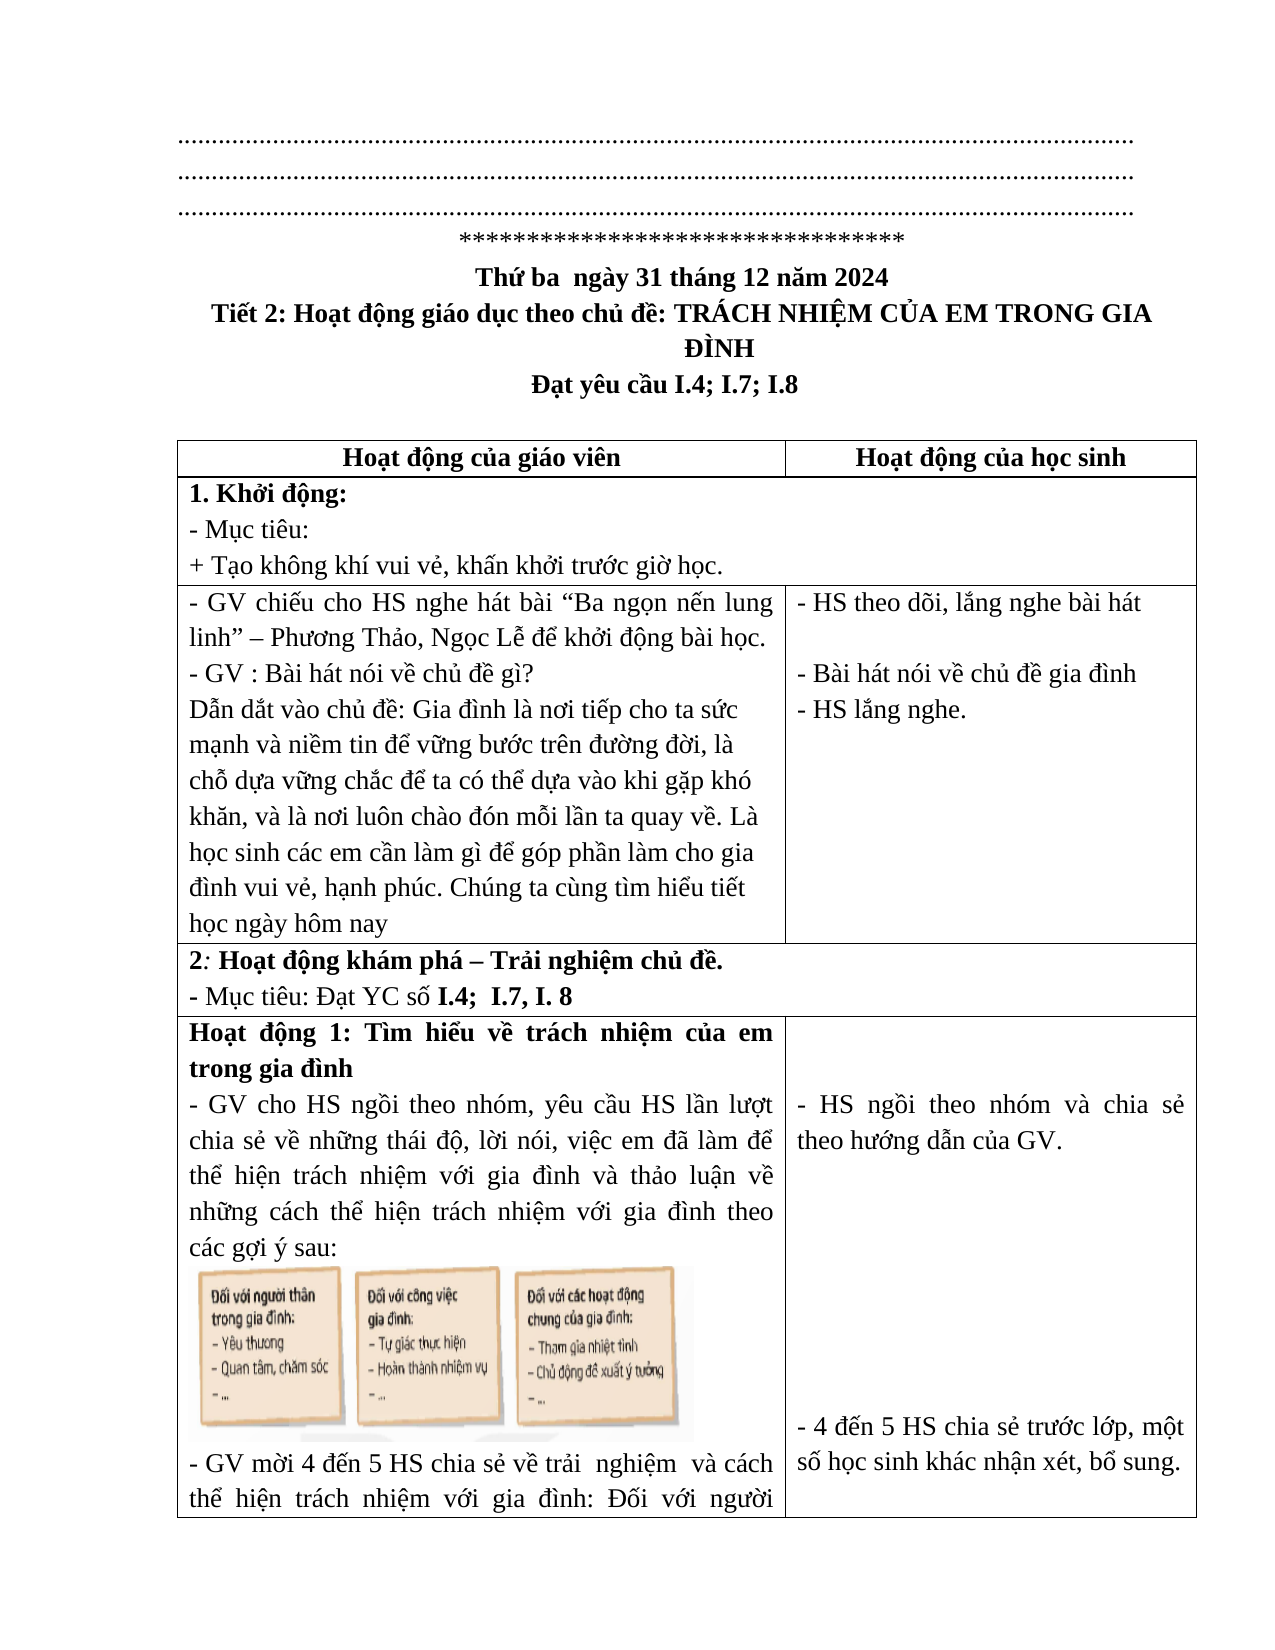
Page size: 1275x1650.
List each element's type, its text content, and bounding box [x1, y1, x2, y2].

text Thứ ba ngày 31 tháng 12 năm 2024 [177, 261, 1186, 292]
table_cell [786, 1017, 1196, 1517]
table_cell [178, 1017, 785, 1517]
table_cell - HS theo dõi, lắng nghe bài hát - Bài hát nói về chủ đề gia đình - HS lắng nghe. [786, 586, 1196, 943]
text ********************************* [177, 225, 1186, 256]
table_header Hoạt động của giáo viên [178, 441, 785, 476]
table_cell - GV chiếu cho HS nghe hát bài “Ba ngọn nến lung linh” – Phương Thảo, Ngọc Lễ để khởi động bài học. - GV : Bài hát nói về chủ đề gì? Dẫn dắt vào chủ đề: Gia đình là nơi tiếp cho ta sức mạnh và niềm tin để vững bước trên đường đời, là chỗ dựa vững chắc để ta có thể dựa vào khi gặp khó khăn, và là nơi luôn chào đón mỗi lần ta quay về. Là học sinh các em cần làm gì để góp phần làm cho gia đình vui vẻ, hạnh phúc. Chúng ta cùng tìm hiểu tiết học ngày hôm nay [178, 586, 785, 943]
text Đạt yêu cầu I.4; I.7; I.8 [177, 368, 1186, 399]
picture [188, 1266, 694, 1442]
table_cell 2: Hoạt động khám phá – Trải nghiệm chủ đề. - Mục tiêu: Đạt YC số I.4; I.7, I. 8 [178, 944, 1196, 1016]
table_cell 1. Khởi động: - Mục tiêu: + Tạo không khí vui vẻ, khấn khởi trước giờ học. [178, 478, 1196, 585]
text Tiết 2: Hoạt động giáo dục theo chủ đề: TRÁCH NHIỆM CỦA EM TRONG GIA ĐÌNH [177, 297, 1186, 364]
table_header Hoạt động của học sinh [786, 441, 1196, 476]
